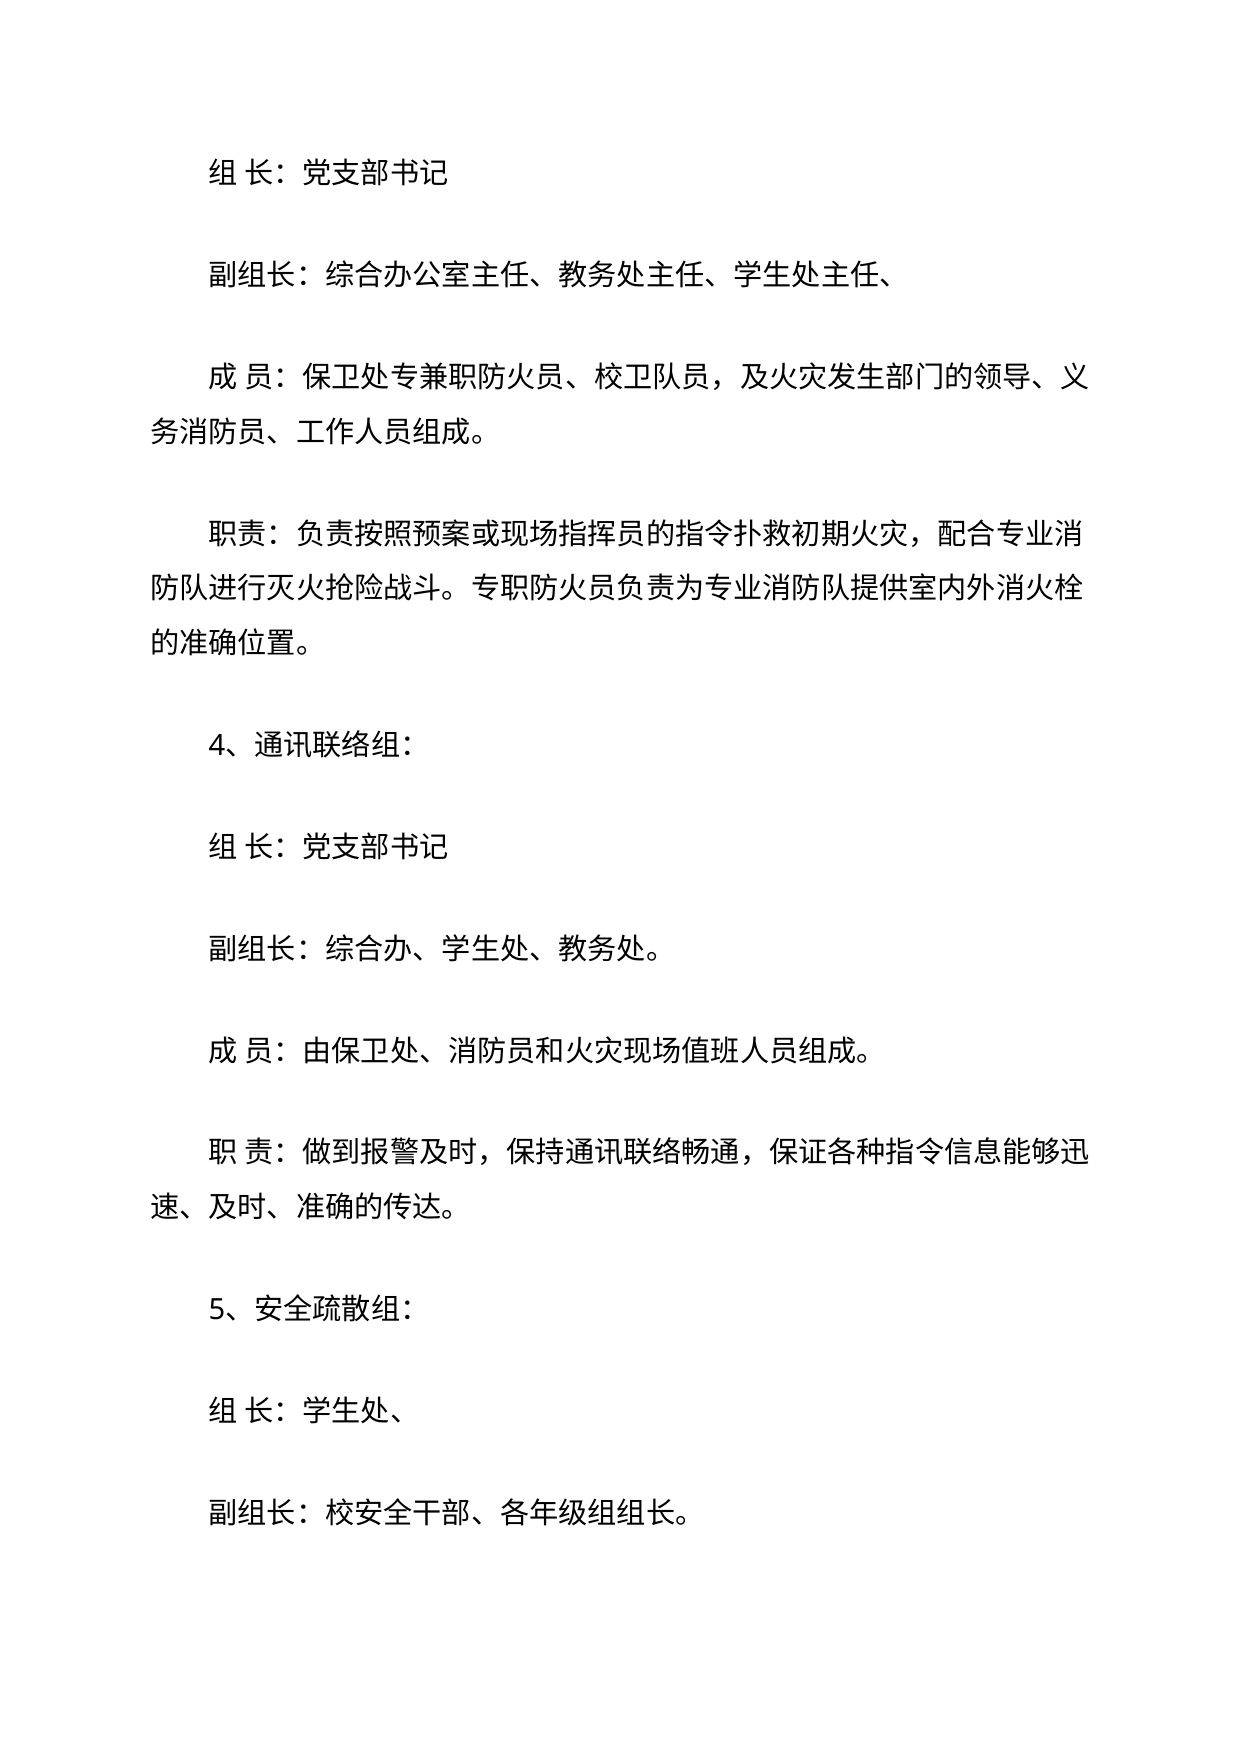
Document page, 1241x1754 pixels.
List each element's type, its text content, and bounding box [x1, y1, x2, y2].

text 成 员：保卫处专兼职防火员、校卫队员，及火灾发生部门的领导、义务消防员、工作人员组成。 [150, 353, 1090, 451]
text 副组长：综合办、学生处、教务处。 [150, 926, 1090, 968]
text 职责：负责按照预案或现场指挥员的指令扑救初期火灾，配合专业消防队进行灭火抢险战斗。专职防火员负责为专业消防队提供室内外消火栓的准确位置。 [150, 510, 1090, 662]
text 组 长：党支部书记 [150, 150, 1090, 192]
text 5、安全疏散组： [150, 1286, 1090, 1328]
text 组 长：党支部书记 [150, 824, 1090, 866]
text 职 责：做到报警及时，保持通讯联络畅通，保证各种指令信息能够迅速、及时、准确的传达。 [150, 1129, 1090, 1226]
text 组 长：学生处、 [150, 1388, 1090, 1430]
text 副组长：校安全干部、各年级组组长。 [150, 1489, 1090, 1532]
text 成 员：由保卫处、消防员和火灾现场值班人员组成。 [150, 1027, 1090, 1069]
text 4、通讯联络组： [150, 722, 1090, 764]
text 副组长：综合办公室主任、教务处主任、学生处主任、 [150, 252, 1090, 294]
